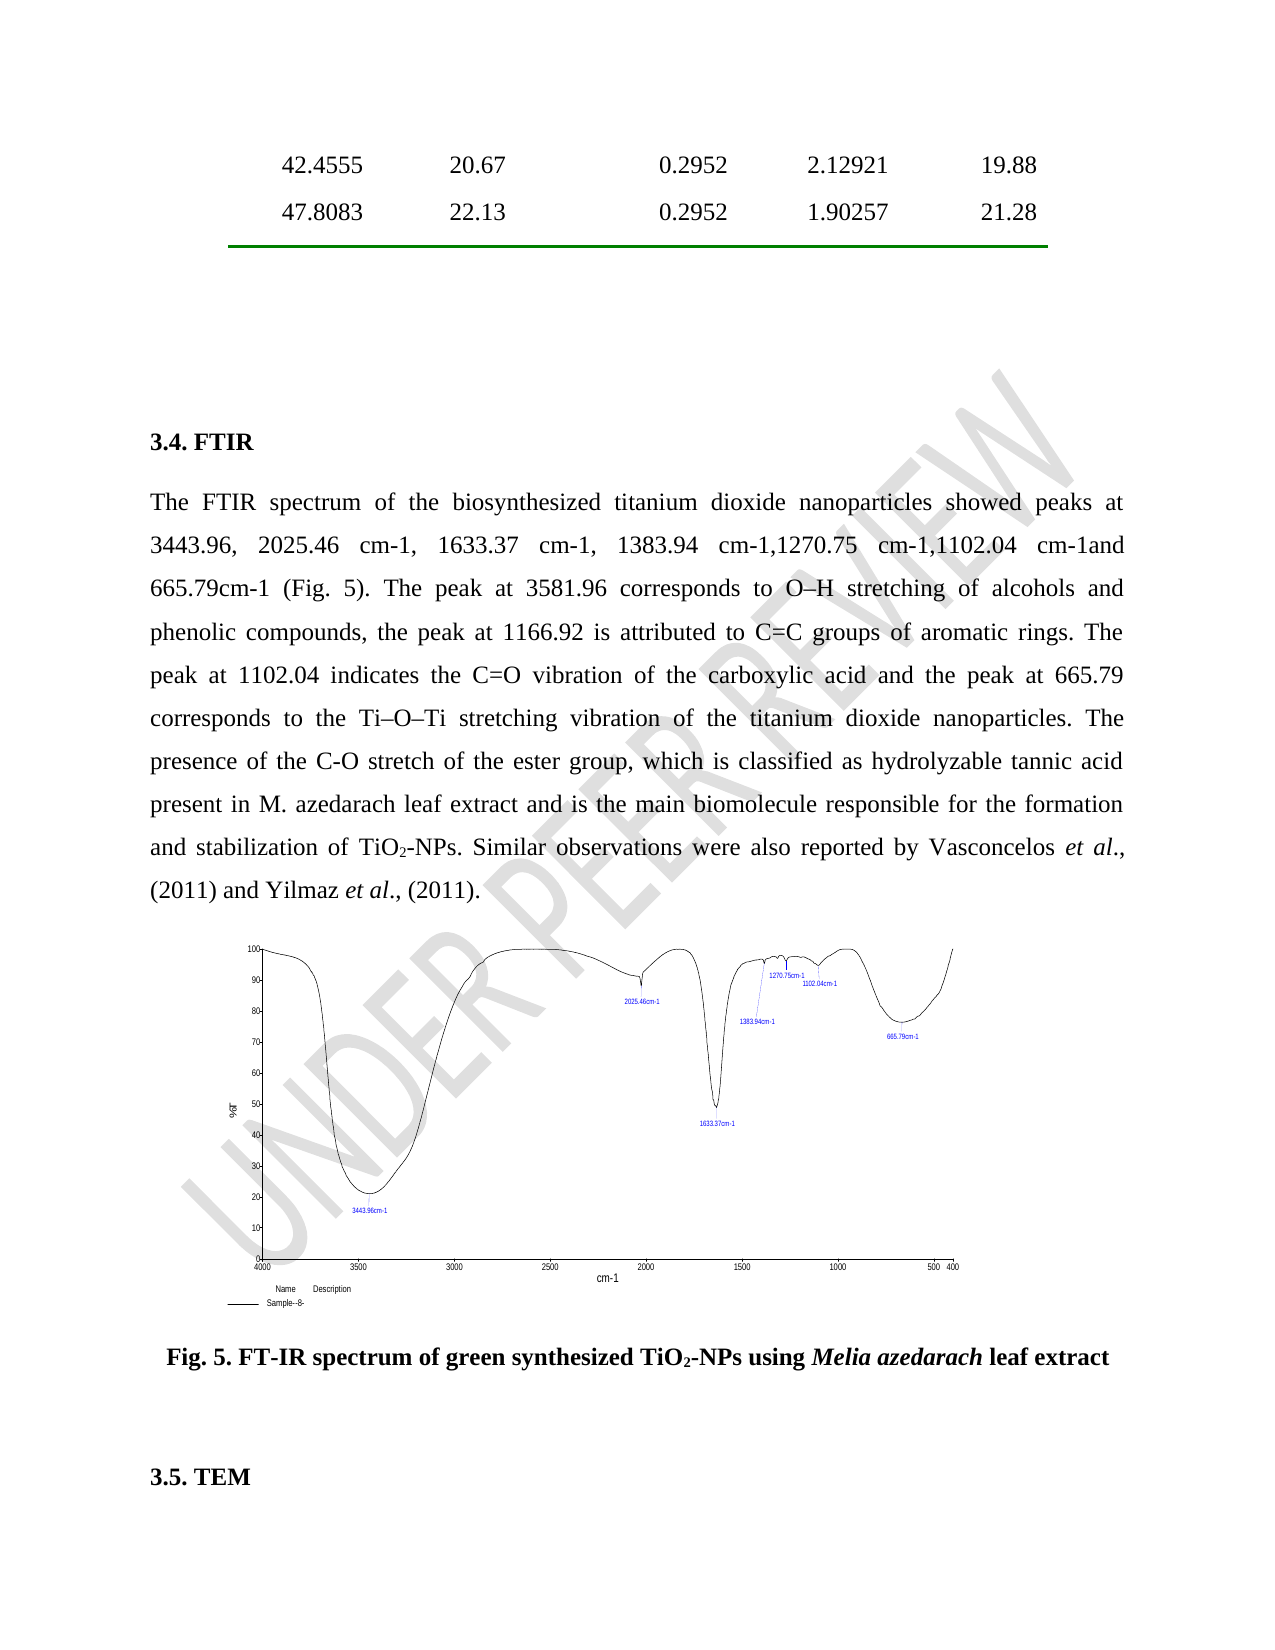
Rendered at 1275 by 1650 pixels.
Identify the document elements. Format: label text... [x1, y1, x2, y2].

text Fig. 5. FT-IR spectrum of green synthesized TiO2-NPs using Melia azedarach leaf extract [150, 1342, 1125, 1371]
table_cell 0.2952 [517, 198, 739, 245]
table_cell 22.13 [374, 198, 517, 245]
text 3.5. TEM [150, 1462, 1125, 1490]
table_cell 0.2952 [517, 150, 739, 197]
text 3.4. FTIR [150, 427, 1125, 456]
table_cell 2.12921 [739, 150, 899, 197]
table_cell 1.90257 [739, 198, 899, 245]
table_cell 47.8083 [228, 198, 374, 245]
table_cell 20.67 [374, 150, 517, 197]
table_cell 21.28 [899, 198, 1048, 245]
table_cell 42.4555 [228, 150, 374, 197]
table_cell 19.88 [899, 150, 1048, 197]
text The FTIR spectrum of the biosynthesized titanium dioxide nanoparticles showed peaks at 3443.96, 2025.46 cm-1, 1633.37 cm-1, 1383.94 cm-1,1270.75 cm-1,1102.04 cm-1and 665.79cm-1 (Fig. 5). The peak at 3581.96 corresponds to O–H stretching of alcohols and phenolic compounds, the peak at 1166.92 is attributed to C=C groups of aromatic rings. The peak at 1102.04 indicates the C=O vibration of the carboxylic acid and the peak at 665.79 corresponds to the Ti–O–Ti stretching vibration of the titanium dioxide nanoparticles. The presence of the C-O stretch of the ester group, which is classified as hydrolyzable tannic acid present in M. azedarach leaf extract and is the main biomolecule responsible for the formation and stabilization of TiO2-NPs. Similar observations were also reported by Vasconcelos et al., (2011) and Yilmaz et al., (2011). [150, 487, 1125, 904]
